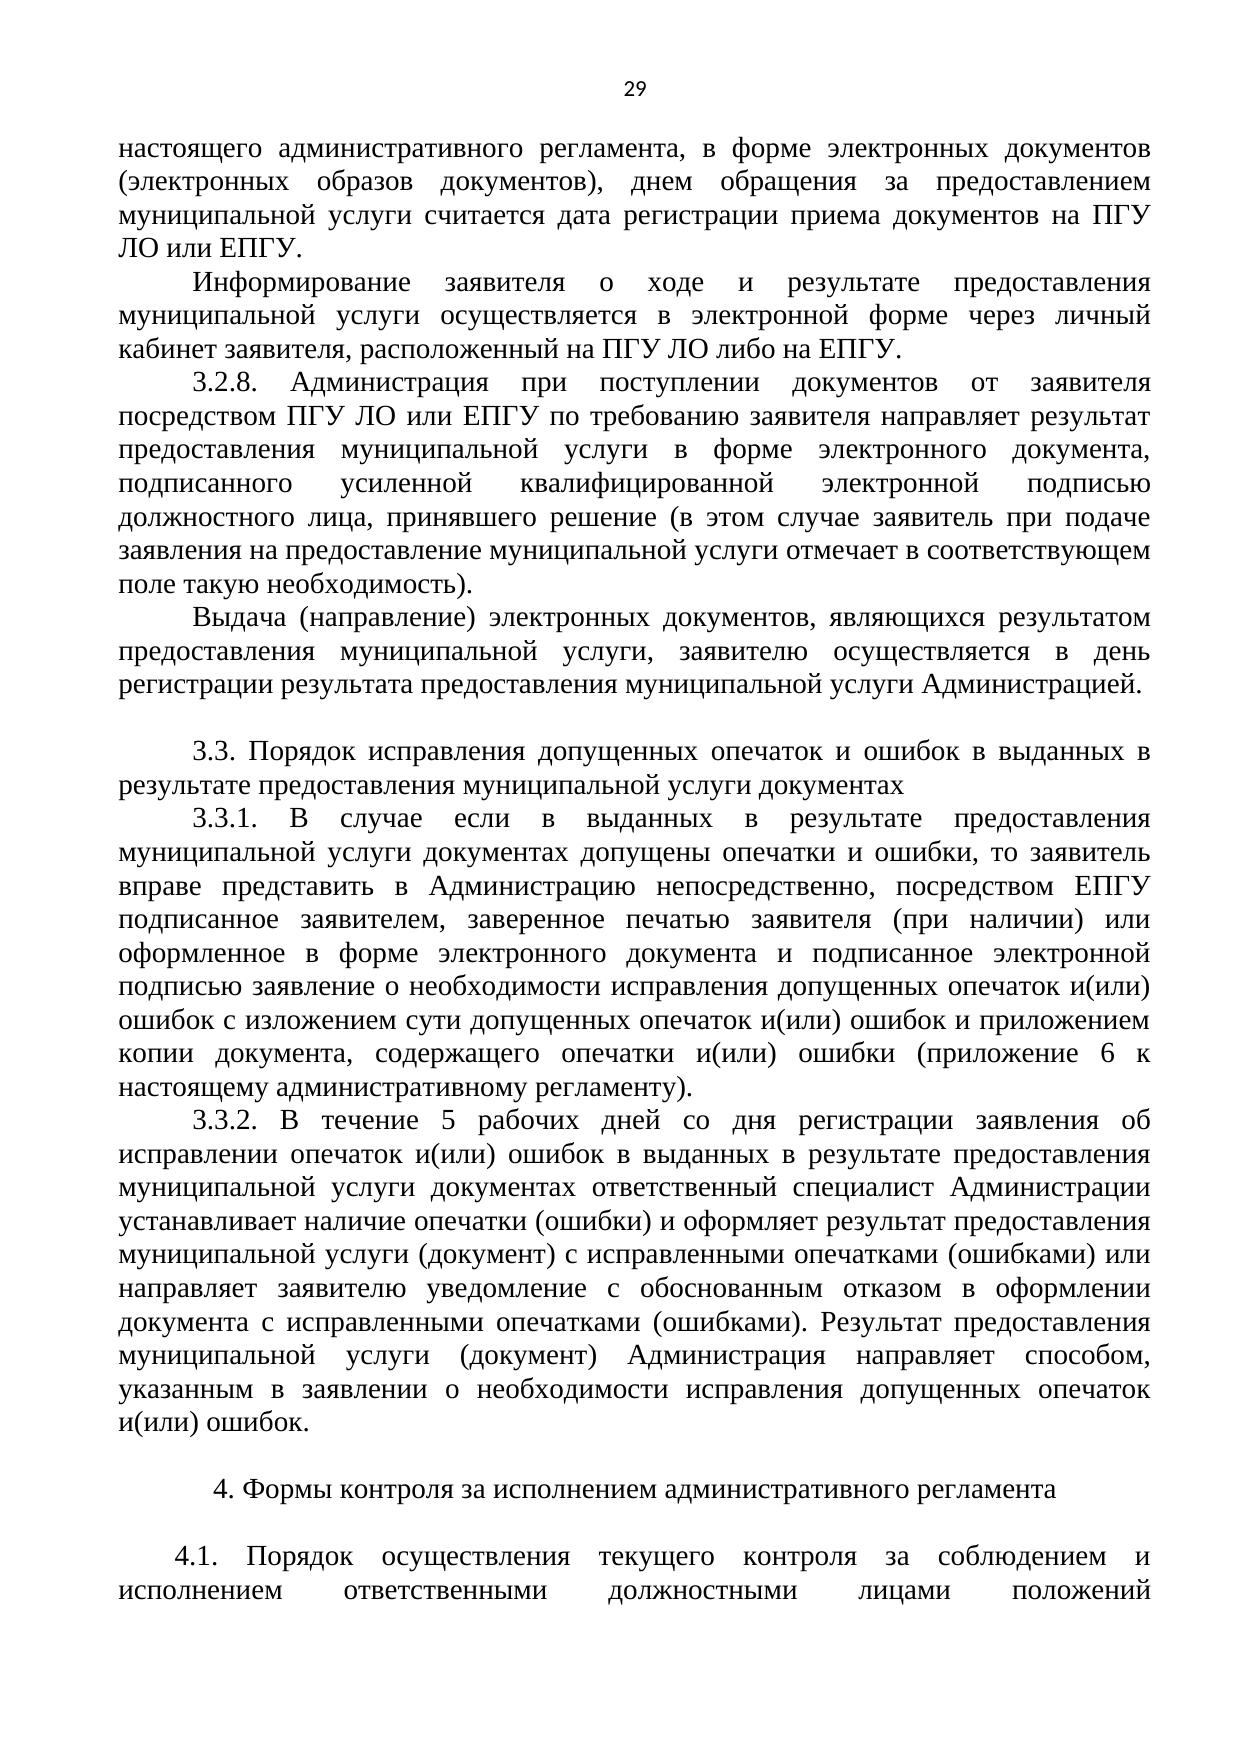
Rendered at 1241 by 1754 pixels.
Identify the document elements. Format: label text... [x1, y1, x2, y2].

text 3.3.2. В течение 5 рабочих дней со дня регистрации заявления об исправлении опечаток и(или) ошибок в выданных в результате предоставления муниципальной услуги документах ответственный специалист Администрации устанавливает наличие опечатки (ошибки) и оформляет результат предоставления муниципальной услуги (документ) с исправленными опечатками (ошибками) или направляет заявителю уведомление с обоснованным отказом в оформлении документа с исправленными опечатками (ошибками). Результат предоставления муниципальной услуги (документ) Администрация направляет способом, указанным в заявлении о необходимости исправления допущенных опечаток и(или) ошибок. [118, 1102, 1152, 1438]
text Выдача (направление) электронных документов, являющихся результатом предоставления муниципальной услуги, заявителю осуществляется в день регистрации результата предоставления муниципальной услуги Администрацией. [118, 599, 1152, 700]
text 4. Формы контроля за исполнением административного регламента [118, 1471, 1152, 1505]
text 3.2.8. Администрация при поступлении документов от заявителя посредством ПГУ ЛО или ЕПГУ по требованию заявителя направляет результат предоставления муниципальной услуги в форме электронного документа, подписанного усиленной квалифицированной электронной подписью должностного лица, принявшего решение (в этом случае заявитель при подаче заявления на предоставление муниципальной услуги отмечает в соответствующем поле такую необходимость). [118, 364, 1152, 599]
text 3.3.1. В случае если в выданных в результате предоставления муниципальной услуги документах допущены опечатки и ошибки, то заявитель вправе представить в Администрацию непосредственно, посредством ЕПГУ подписанное заявителем, заверенное печатью заявителя (при наличии) или оформленное в форме электронного документа и подписанное электронной подписью заявление о необходимости исправления допущенных опечаток и(или) ошибок с изложением сути допущенных опечаток и(или) ошибок и приложением копии документа, содержащего опечатки и(или) ошибки (приложение 6 к настоящему административному регламенту). [118, 801, 1152, 1102]
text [118, 1538, 1152, 1606]
text Информирование заявителя о ходе и результате предоставления муниципальной услуги осуществляется в электронной форме через личный кабинет заявителя, расположенный на ПГУ ЛО либо на ЕПГУ. [118, 264, 1152, 364]
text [118, 130, 1152, 264]
text 3.3. Порядок исправления допущенных опечаток и ошибок в выданных в результате предоставления муниципальной услуги документах [118, 733, 1152, 801]
